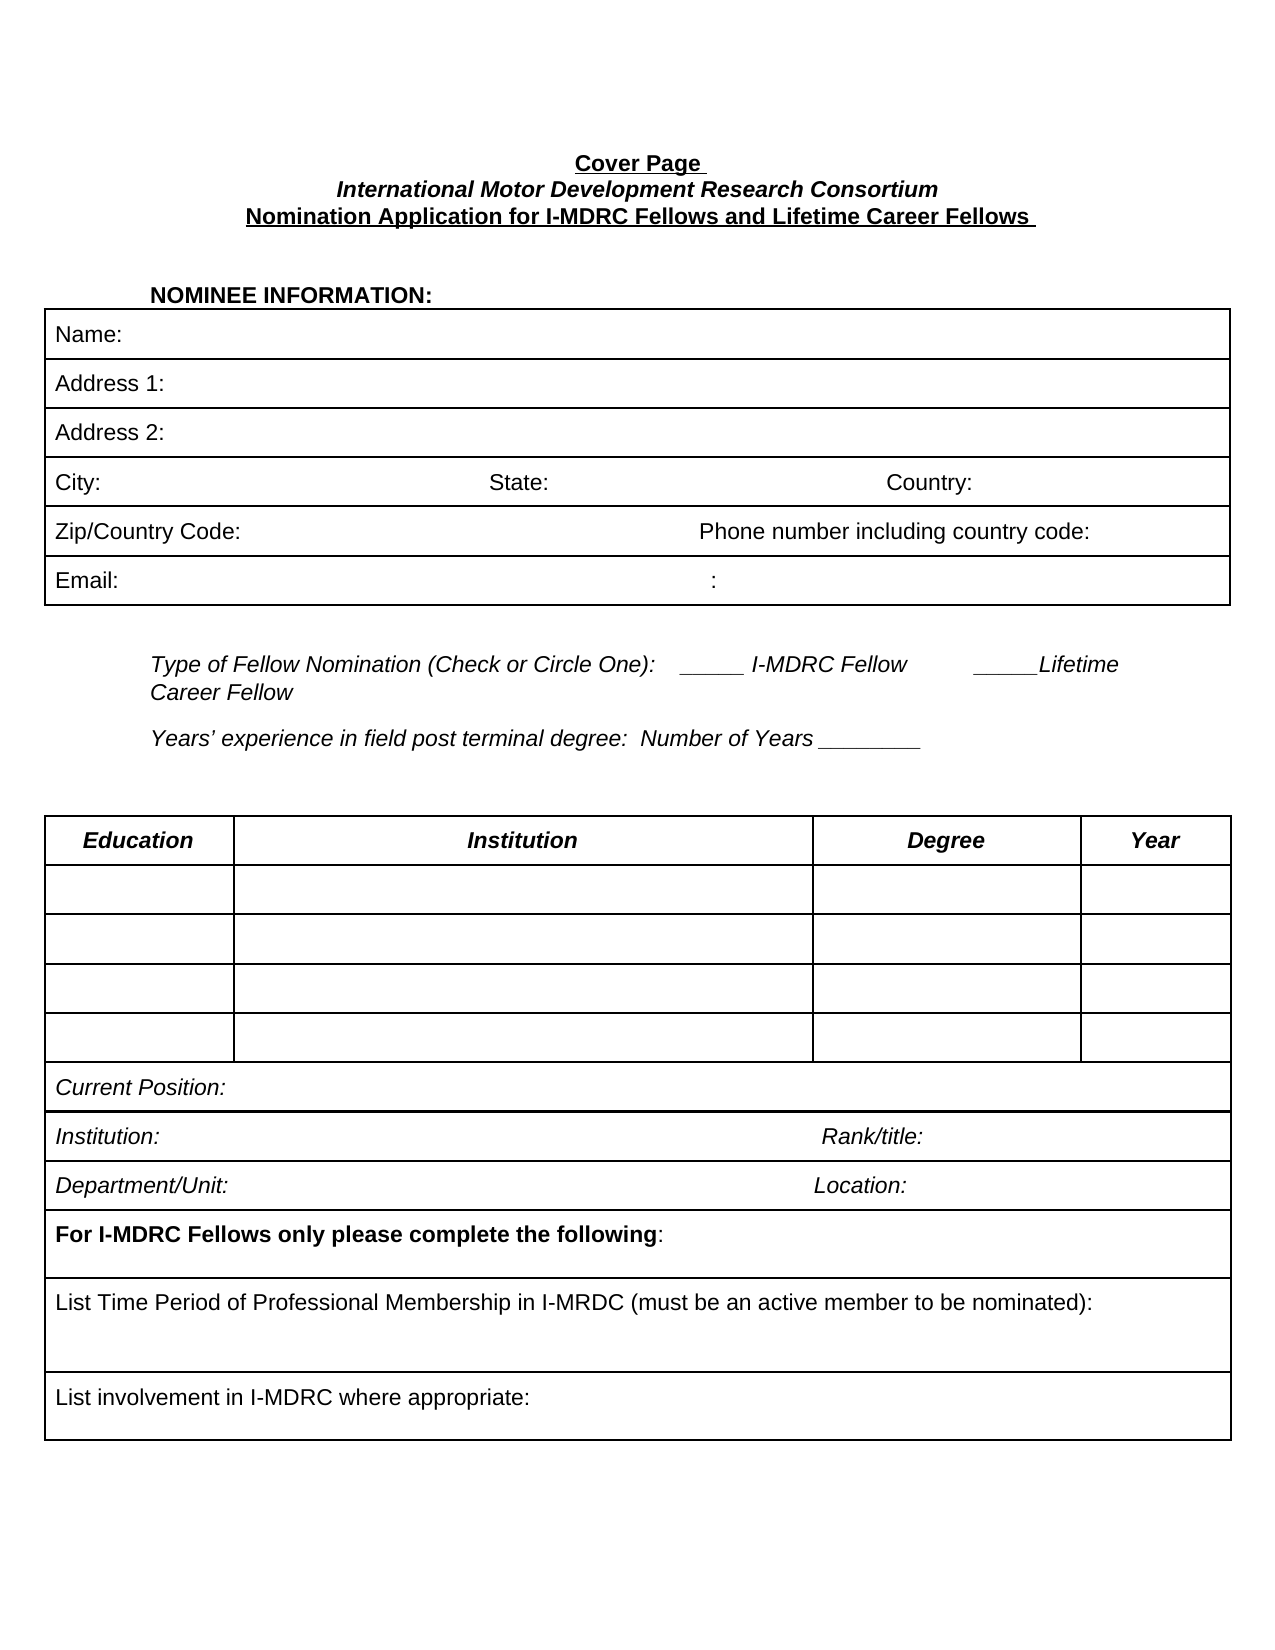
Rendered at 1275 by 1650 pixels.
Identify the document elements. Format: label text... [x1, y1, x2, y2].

table_header Institution [235, 817, 812, 864]
table_cell [235, 1014, 812, 1061]
table_cell [814, 866, 1080, 913]
table_cell [1082, 915, 1230, 962]
text NOMINEE INFORMATION: [150, 282, 1125, 308]
table_cell Department/Unit: Location: [46, 1162, 1230, 1209]
table_cell [235, 915, 812, 962]
table_cell [1082, 866, 1230, 913]
table_cell [46, 915, 233, 962]
table_cell List involvement in I-MDRC where appropriate: [46, 1373, 1230, 1439]
table_cell [814, 1014, 1080, 1061]
text Years’ experience in field post terminal degree: Number of Years ________ [150, 724, 1125, 751]
text Type of Fellow Nomination (Check or Circle One): _____ I-MDRC Fellow _____Lifetime Career Fellow [150, 651, 1125, 706]
table_cell [814, 915, 1080, 962]
table_cell Zip/Country Code: Phone number including country code: [46, 507, 1229, 554]
table_cell [46, 965, 233, 1012]
table_header Year [1082, 817, 1230, 864]
table_cell [46, 1014, 233, 1061]
table_header Education [46, 817, 233, 864]
table_cell City: State: Country: [46, 458, 1229, 505]
table_cell Institution: Rank/title: [46, 1113, 1230, 1159]
table_cell List Time Period of Professional Membership in I-MRDC (must be an active member to be nominated): [46, 1279, 1230, 1371]
table_cell [235, 866, 812, 913]
table_cell [235, 965, 812, 1012]
table_cell For I-MDRC Fellows only please complete the following: [46, 1211, 1230, 1277]
table_header Degree [814, 817, 1080, 864]
table_cell Address 1: [46, 360, 1229, 407]
table_cell [1082, 965, 1230, 1012]
table_cell [46, 866, 233, 913]
table_cell [814, 965, 1080, 1012]
table_header Name: [46, 310, 1229, 357]
text Cover Page [150, 150, 1125, 176]
text Nomination Application for I-MDRC Fellows and Lifetime Career Fellows [150, 203, 1125, 229]
table_cell Email: : [46, 557, 1229, 604]
text International Motor Development Research Consortium [150, 176, 1125, 203]
table_cell Current Position: [46, 1063, 1230, 1110]
table_cell Address 2: [46, 409, 1229, 456]
table_cell [1082, 1014, 1230, 1061]
